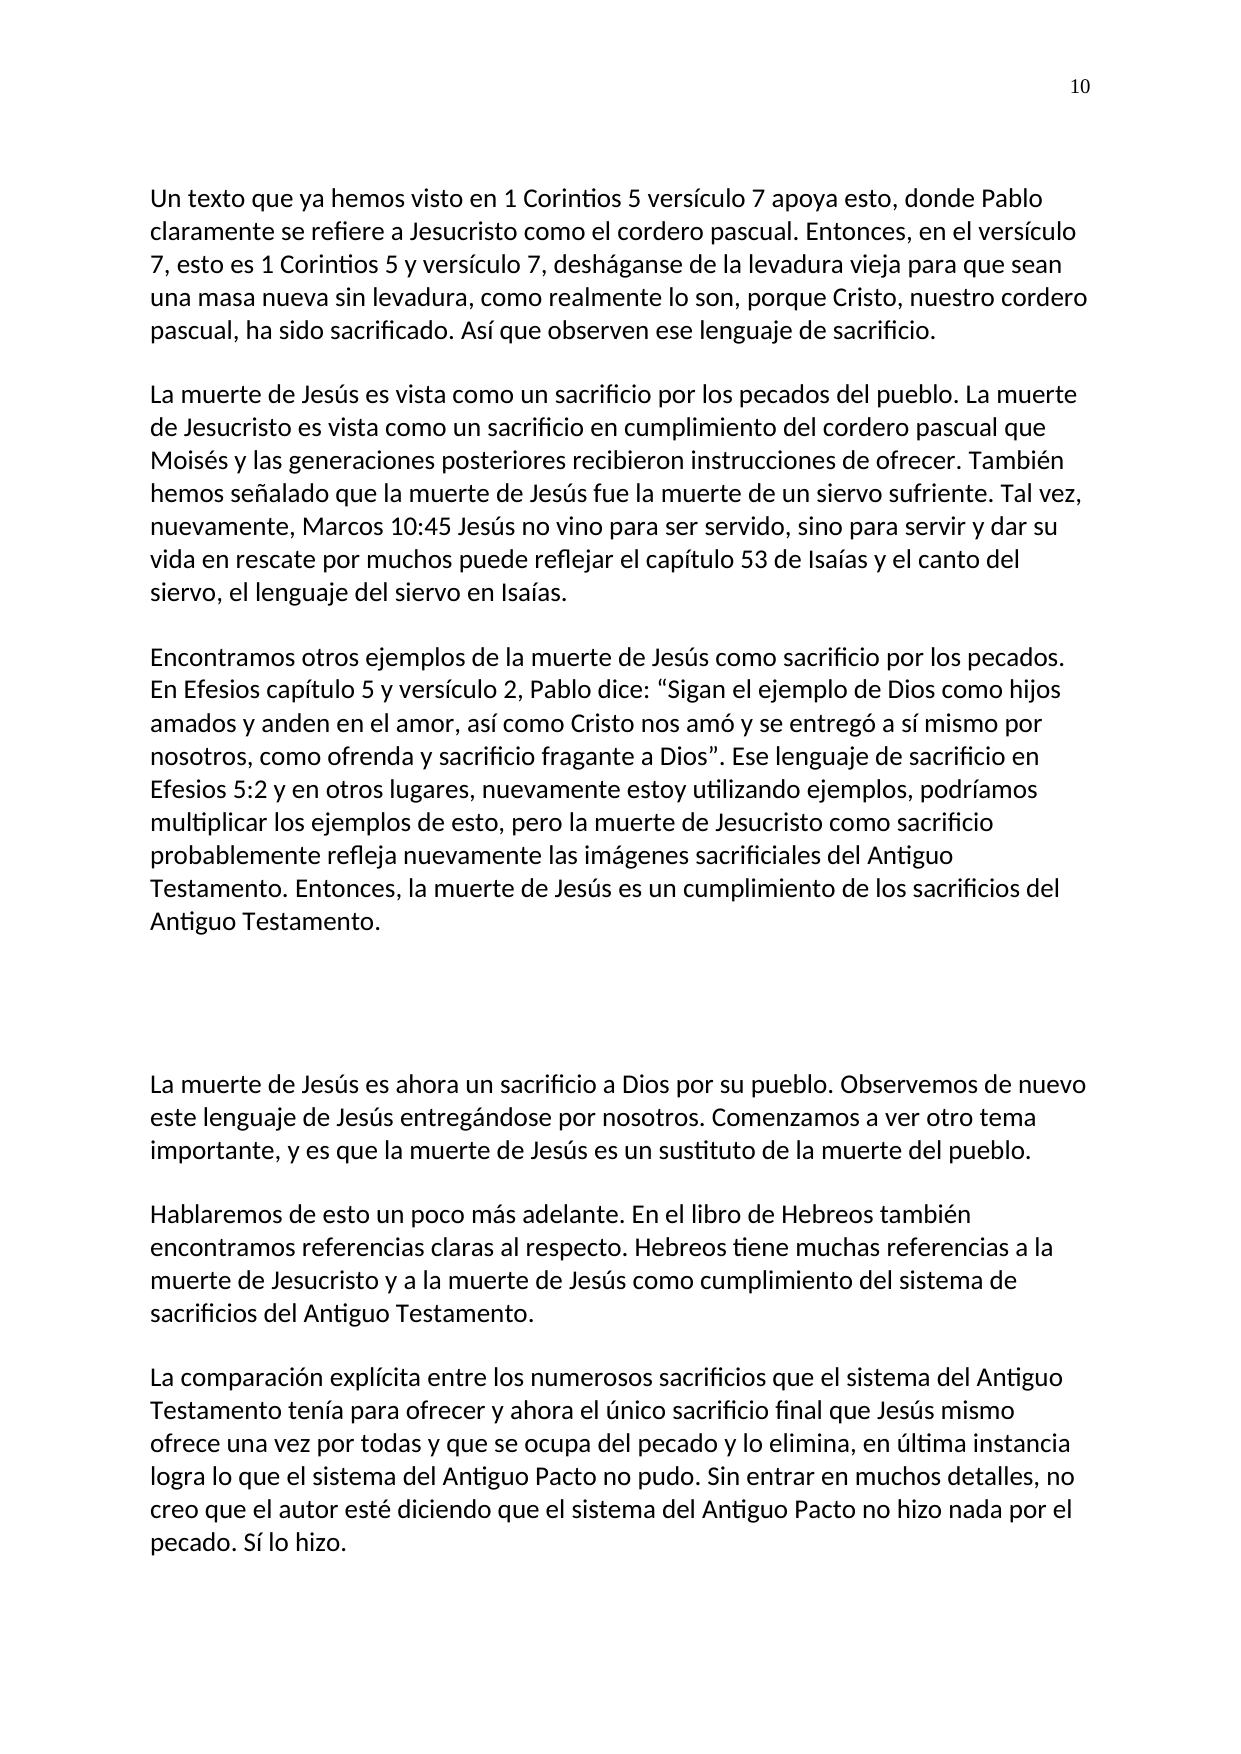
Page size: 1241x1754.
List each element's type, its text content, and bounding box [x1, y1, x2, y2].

text Encontramos otros ejemplos de la muerte de Jesús como sacrificio por los pecados. En Efesios capítulo 5 y versículo 2, Pablo dice: “Sigan el ejemplo de Dios como hijos amados y anden en el amor, así como Cristo nos amó y se entregó a sí mismo por nosotros, como ofrenda y sacrificio fragante a Dios”. Ese lenguaje de sacrificio en Efesios 5:2 y en otros lugares, nuevamente estoy utilizando ejemplos, podríamos multiplicar los ejemplos de esto, pero la muerte de Jesucristo como sacrificio probablemente refleja nuevamente las imágenes sacrificiales del Antiguo Testamento. Entonces, la muerte de Jesús es un cumplimiento de los sacrificios del Antiguo Testamento. [150, 640, 1090, 937]
text Hablaremos de esto un poco más adelante. En el libro de Hebreos también encontramos referencias claras al respecto. Hebreos tiene muchas referencias a la muerte de Jesucristo y a la muerte de Jesús como cumplimiento del sistema de sacrificios del Antiguo Testamento. [150, 1197, 1090, 1329]
text La muerte de Jesús es ahora un sacrificio a Dios por su pueblo. Observemos de nuevo este lenguaje de Jesús entregándose por nosotros. Comenzamos a ver otro tema importante, y es que la muerte de Jesús es un sustituto de la muerte del pueblo. [150, 1067, 1090, 1166]
text La muerte de Jesús es vista como un sacrificio por los pecados del pueblo. La muerte de Jesucristo es vista como un sacrificio en cumplimiento del cordero pascual que Moisés y las generaciones posteriores recibieron instrucciones de ofrecer. También hemos señalado que la muerte de Jesús fue la muerte de un siervo sufriente. Tal vez, nuevamente, Marcos 10:45 Jesús no vino para ser servido, sino para servir y dar su vida en rescate por muchos puede reflejar el capítulo 53 de Isaías y el canto del siervo, el lenguaje del siervo en Isaías. [150, 377, 1090, 608]
text Un texto que ya hemos visto en 1 Corintios 5 versículo 7 apoya esto, donde Pablo claramente se refiere a Jesucristo como el cordero pascual. Entonces, en el versículo 7, esto es 1 Corintios 5 y versículo 7, desháganse de la levadura vieja para que sean una masa nueva sin levadura, como realmente lo son, porque Cristo, nuestro cordero pascual, ha sido sacrificado. Así que observen ese lenguaje de sacrificio. [150, 181, 1090, 346]
text La comparación explícita entre los numerosos sacrificios que el sistema del Antiguo Testamento tenía para ofrecer y ahora el único sacrificio final que Jesús mismo ofrece una vez por todas y que se ocupa del pecado y lo elimina, en última instancia logra lo que el sistema del Antiguo Pacto no pudo. Sin entrar en muchos detalles, no creo que el autor esté diciendo que el sistema del Antiguo Pacto no hizo nada por el pecado. Sí lo hizo. [150, 1361, 1090, 1559]
